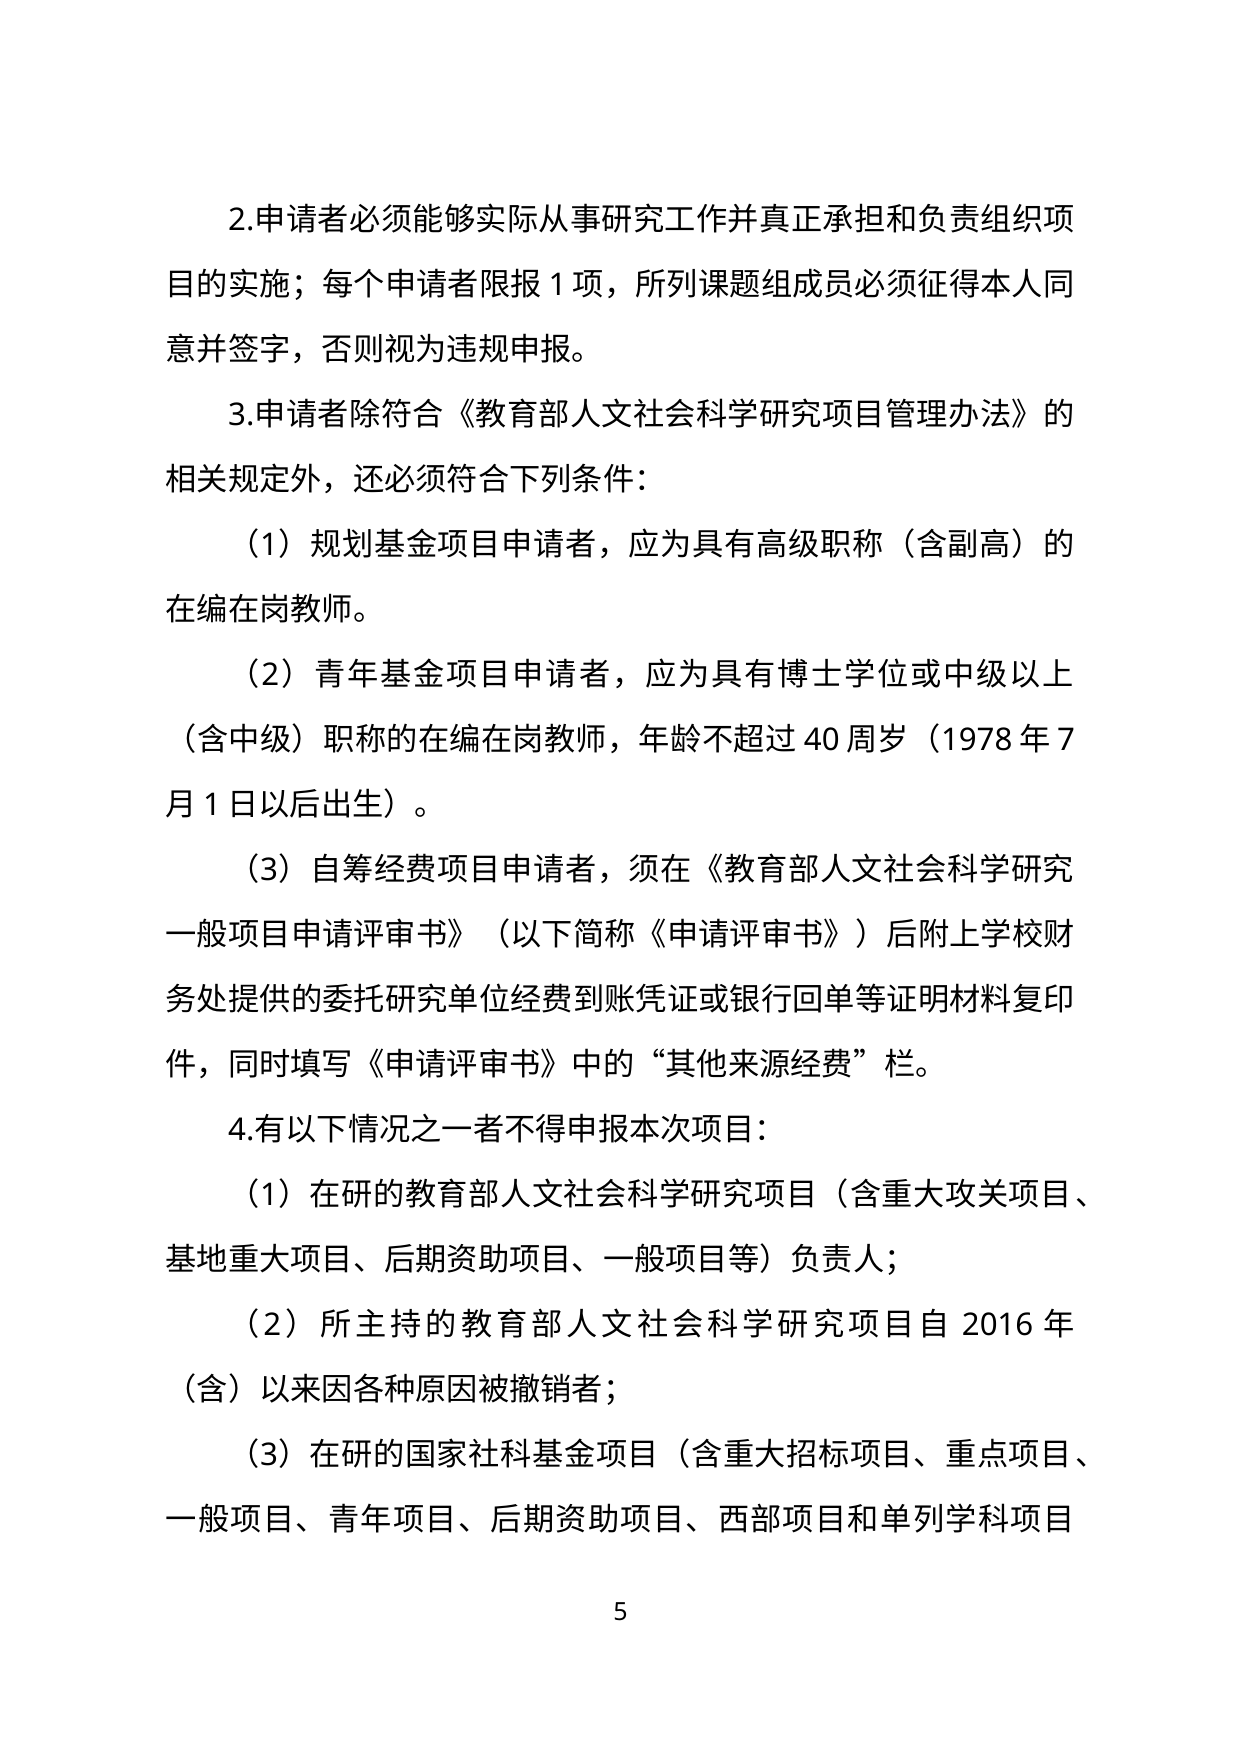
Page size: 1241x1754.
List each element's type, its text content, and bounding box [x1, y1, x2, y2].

text （2）所主持的教育部人文社会科学研究项目自2016年（含）以来因各种原因被撤销者； [165, 1289, 1075, 1419]
text 3.申请者除符合《教育部人文社会科学研究项目管理办法》的相关规定外，还必须符合下列条件： [165, 379, 1075, 509]
text 4.有以下情况之一者不得申报本次项目： [165, 1094, 1075, 1159]
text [165, 1419, 1075, 1549]
text （1）在研的教育部人文社会科学研究项目（含重大攻关项目、基地重大项目、后期资助项目、一般项目等）负责人； [165, 1159, 1075, 1289]
text （2）青年基金项目申请者，应为具有博士学位或中级以上（含中级）职称的在编在岗教师，年龄不超过40周岁（1978年7月1日以后出生）。 [165, 639, 1075, 834]
text （1）规划基金项目申请者，应为具有高级职称（含副高）的在编在岗教师。 [165, 509, 1075, 639]
text （3）自筹经费项目申请者，须在《教育部人文社会科学研究一般项目申请评审书》（以下简称《申请评审书》）后附上学校财务处提供的委托研究单位经费到账凭证或银行回单等证明材料复印件，同时填写《申请评审书》中的“其他来源经费”栏。 [165, 834, 1075, 1094]
text 2.申请者必须能够实际从事研究工作并真正承担和负责组织项目的实施；每个申请者限报1项，所列课题组成员必须征得本人同意并签字，否则视为违规申报。 [165, 184, 1075, 379]
